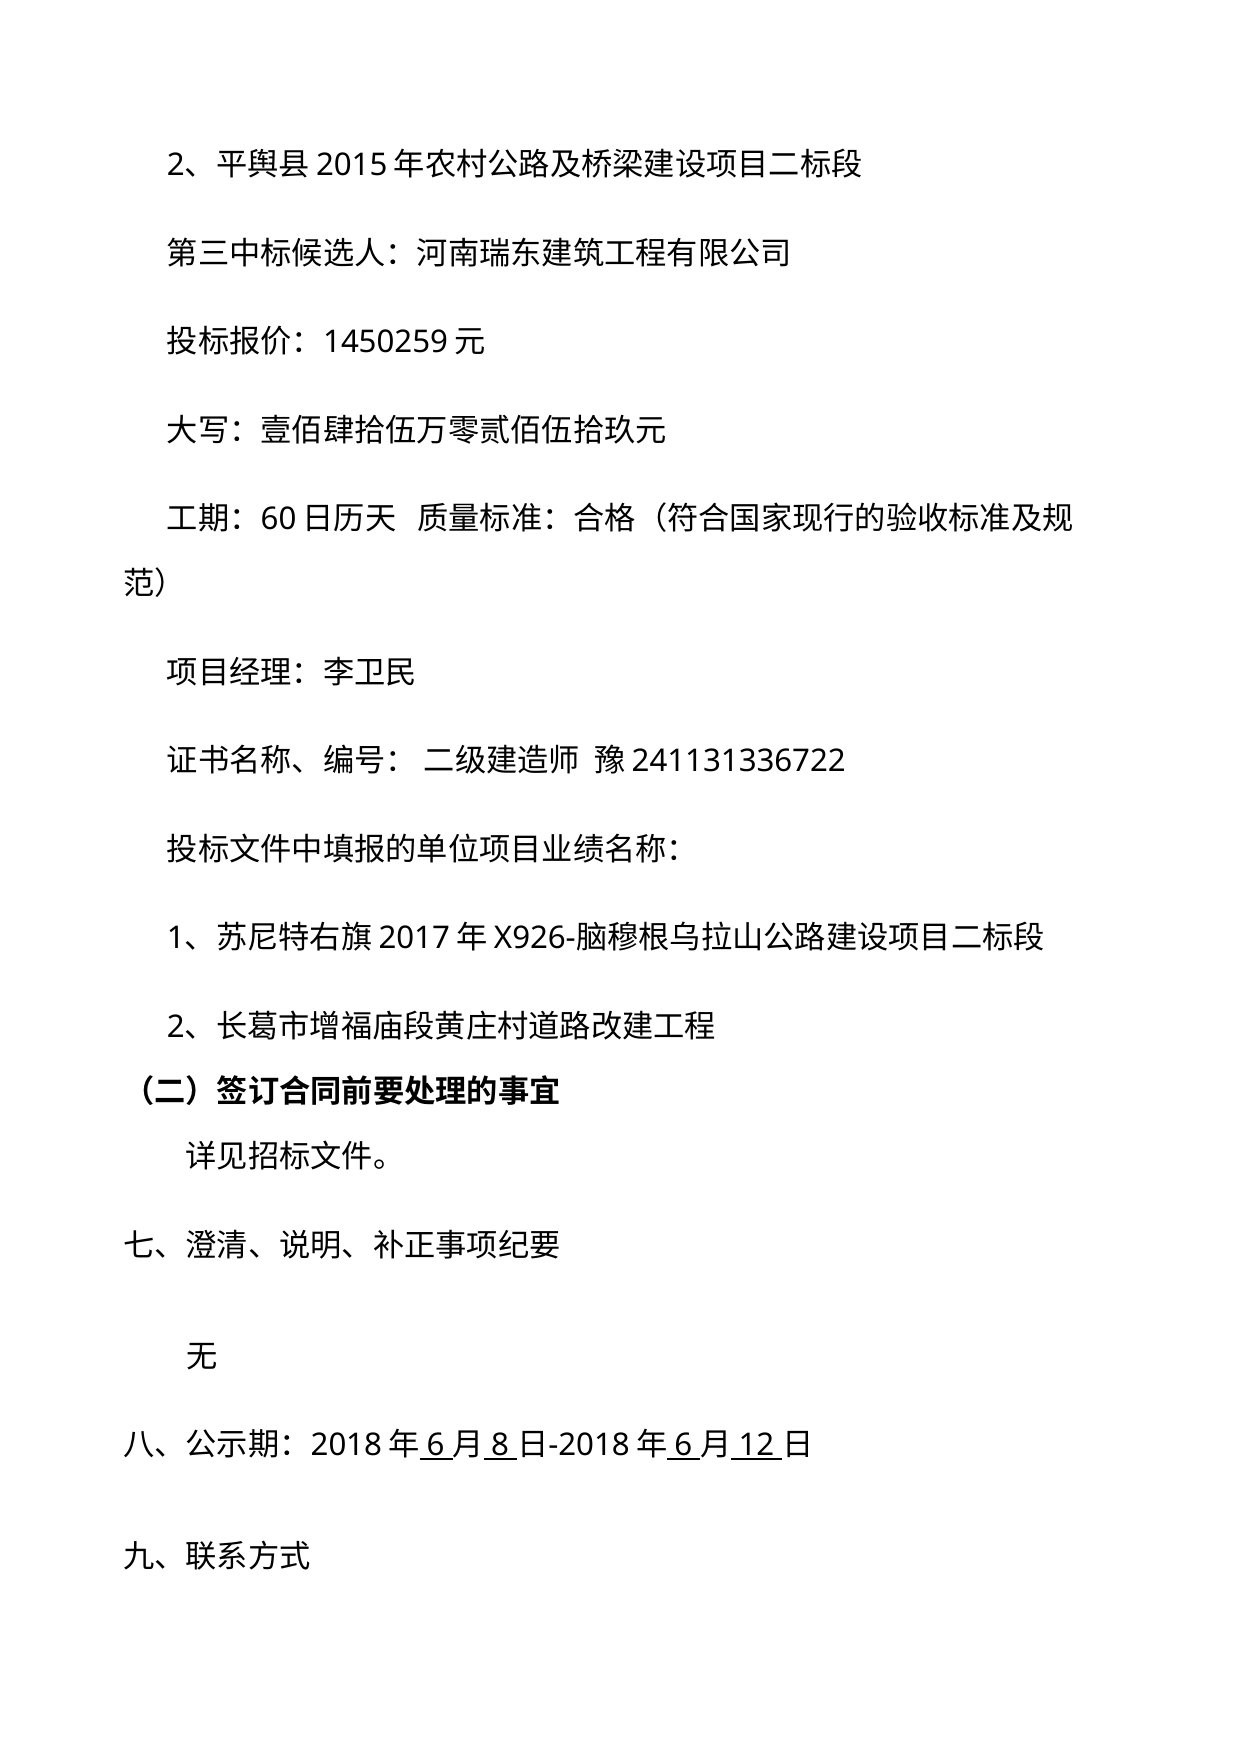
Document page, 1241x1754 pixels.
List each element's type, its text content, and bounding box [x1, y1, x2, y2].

list 苏尼特右旗2017年X926-脑穆根乌拉山公路建设项目二标段 [123, 903, 1122, 968]
text 第三中标候选人：河南瑞东建筑工程有限公司 [123, 218, 1122, 283]
text 详见招标文件。 [123, 1121, 1122, 1186]
text （二）签订合同前要处理的事宜 [123, 1056, 1122, 1121]
text 投标报价：1450259元 [123, 307, 1122, 372]
list 平舆县2015年农村公路及桥梁建设项目二标段 [123, 129, 1122, 194]
text 七、澄清、说明、补正事项纪要 [123, 1210, 1122, 1275]
text 无 [123, 1321, 1122, 1386]
text 九、联系方式 [123, 1521, 1122, 1586]
text 大写：壹佰肆拾伍万零贰佰伍拾玖元 [123, 395, 1122, 460]
text 投标文件中填报的单位项目业绩名称： [123, 814, 1122, 879]
text 工期：60日历天 质量标准：合格（符合国家现行的验收标准及规范） [123, 484, 1122, 614]
text 八、公示期：2018年 6 月 8 日-2018年 6 月 12 日 [123, 1409, 1122, 1474]
text 项目经理：李卫民 [123, 637, 1122, 702]
list 2、长葛市增福庙段黄庄村道路改建工程 [167, 991, 1122, 1056]
text 证书名称、编号： 二级建造师 豫241131336722 [123, 726, 1122, 791]
